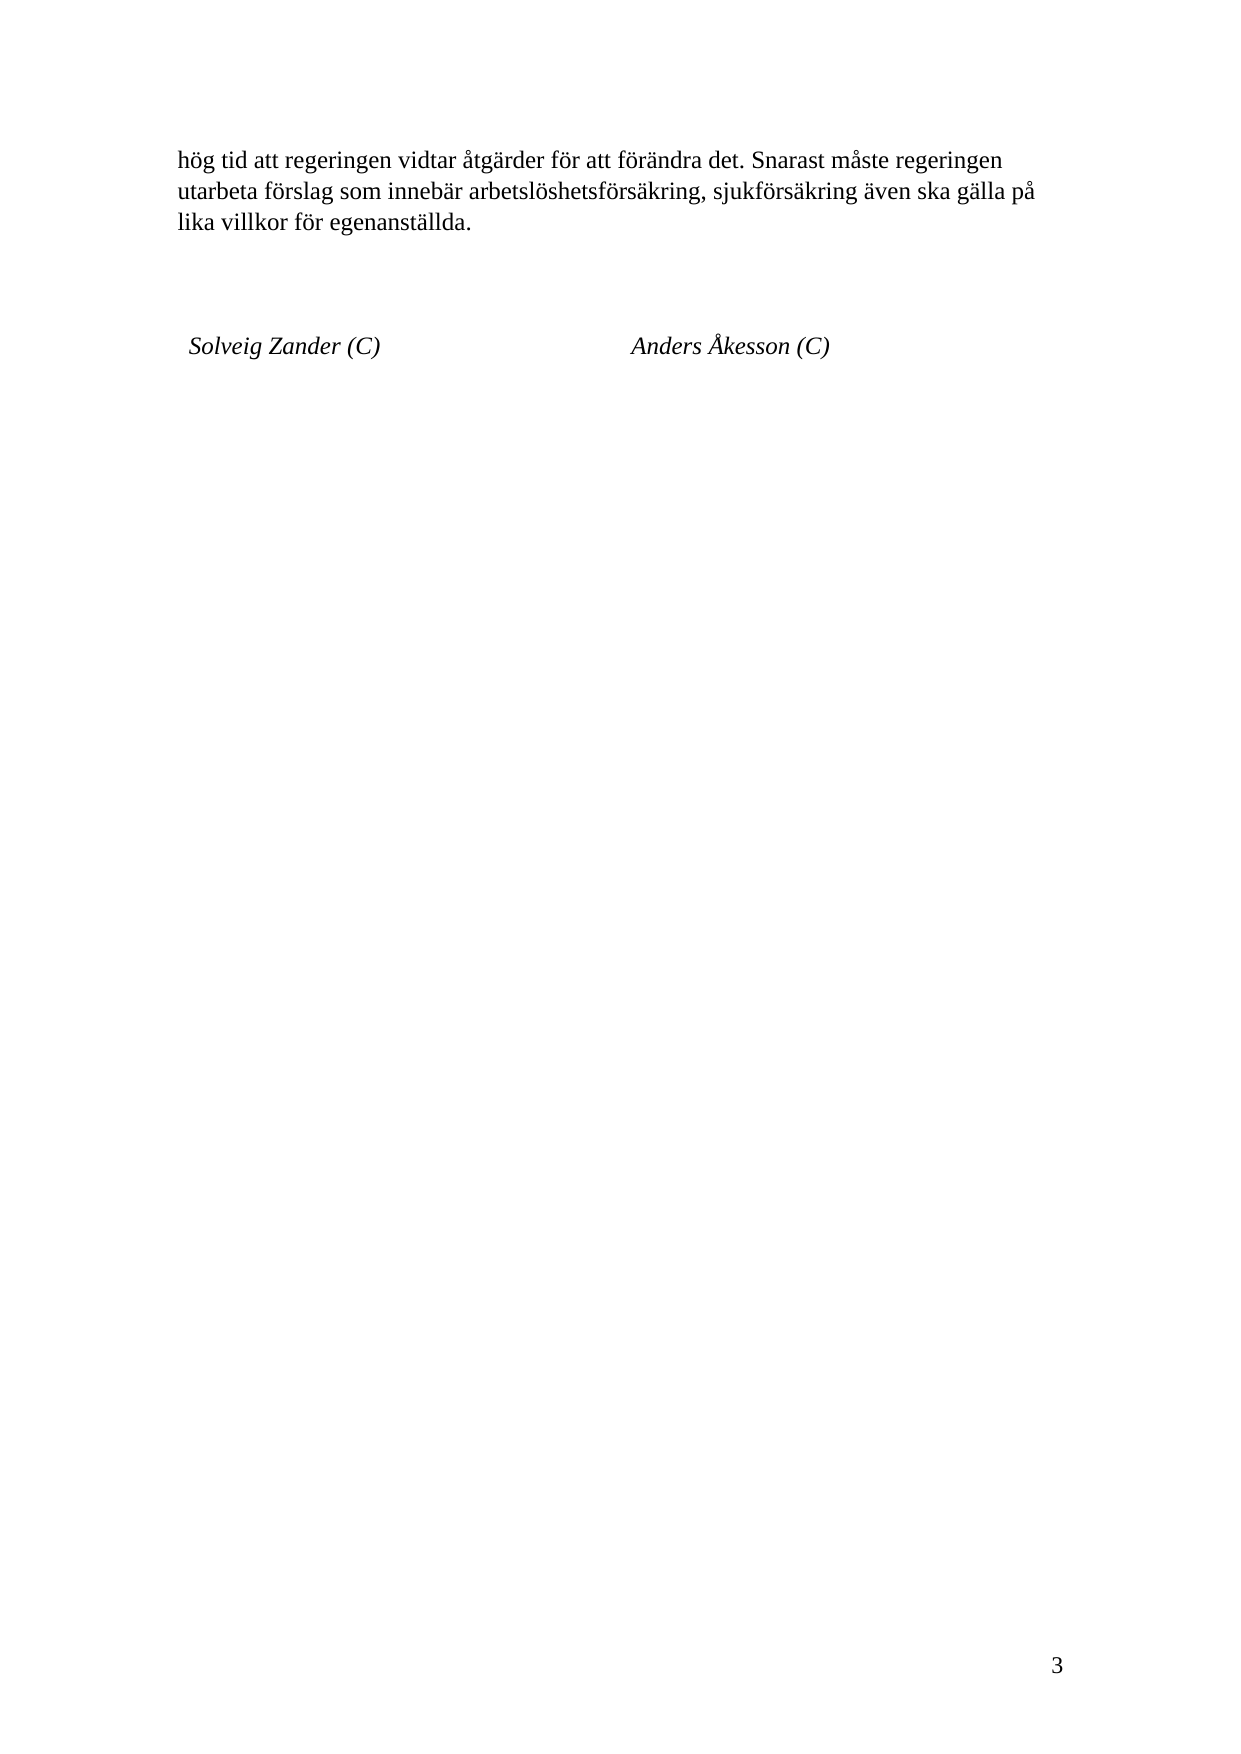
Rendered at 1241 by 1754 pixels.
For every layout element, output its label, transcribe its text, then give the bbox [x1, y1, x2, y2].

table_header Solveig Zander (C) [177, 299, 620, 367]
text hög tid att regeringen vidtar åtgärder för att förändra det. Snarast måste regeringen utarbeta förslag som innebär arbetslöshetsförsäkring, sjukförsäkring även ska gälla på lika villkor för egenanställda. [177, 142, 1063, 236]
table_header Anders Åkesson (C) [620, 299, 1063, 367]
